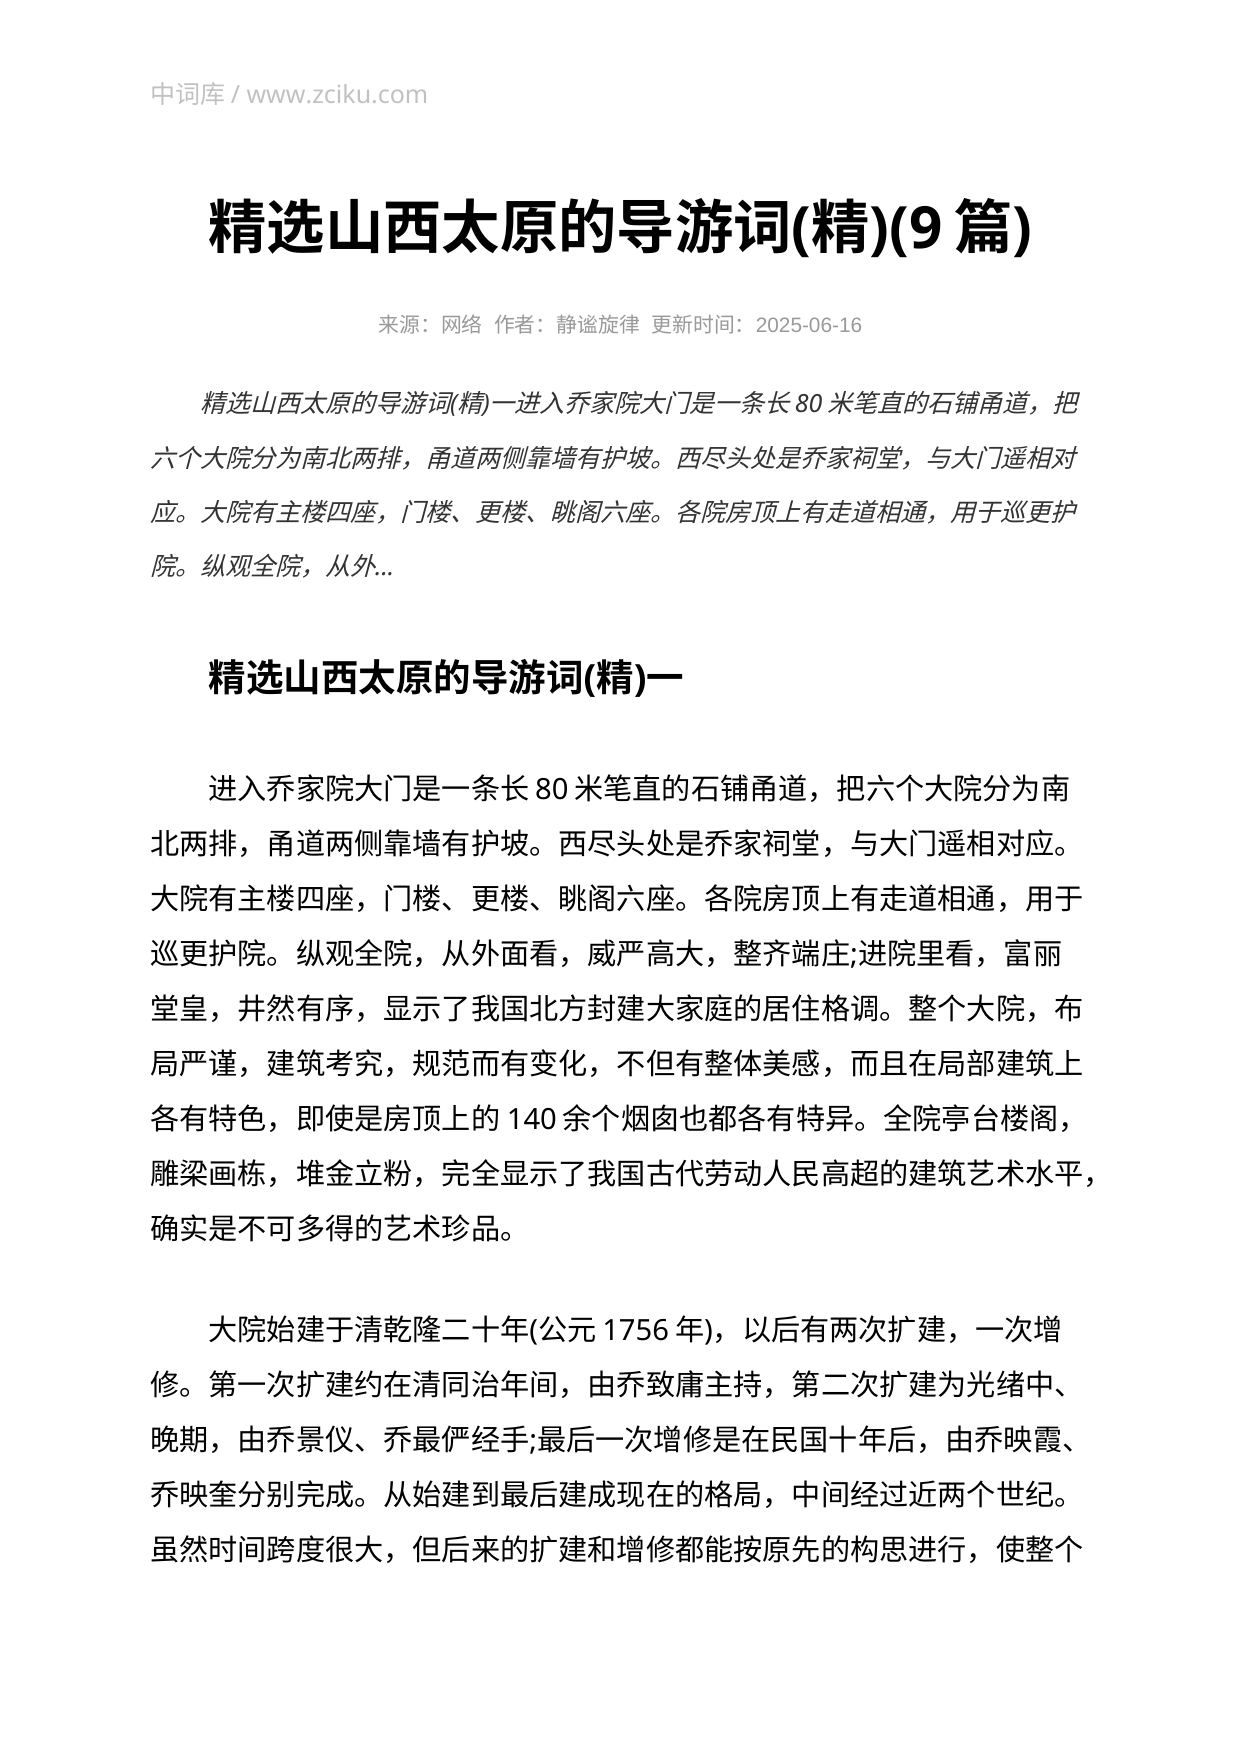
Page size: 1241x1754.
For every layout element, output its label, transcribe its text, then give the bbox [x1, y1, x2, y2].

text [150, 1307, 1090, 1569]
text 精选山西太原的导游词(精)一 [150, 648, 1090, 703]
subtitle 精选山西太原的导游词(精)(9篇) [150, 181, 1090, 266]
text 进入乔家院大门是一条长80米笔直的石铺甬道，把六个大院分为南北两排，甬道两侧靠墙有护坡。西尽头处是乔家祠堂，与大门遥相对应。大院有主楼四座，门楼、更楼、眺阁六座。各院房顶上有走道相通，用于巡更护院。纵观全院，从外面看，威严高大，整齐端庄;进院里看，富丽堂皇，井然有序，显示了我国北方封建大家庭的居住格调。整个大院，布局严谨，建筑考究，规范而有变化，不但有整体美感，而且在局部建筑上各有特色，即使是房顶上的 140余个烟囱也都各有特异。全院亭台楼阁，雕梁画栋，堆金立粉，完全显示了我国古代劳动人民高超的建筑艺术水平，确实是不可多得的艺术珍品。 [150, 766, 1090, 1247]
text 精选山西太原的导游词(精)一进入乔家院大门是一条长80米笔直的石铺甬道，把六个大院分为南北两排，甬道两侧靠墙有护坡。西尽头处是乔家祠堂，与大门遥相对应。大院有主楼四座，门楼、更楼、眺阁六座。各院房顶上有走道相通，用于巡更护院。纵观全院，从外... [150, 384, 1090, 583]
text 来源：网络 作者：静谧旋律 更新时间：2025-06-16 [150, 313, 1090, 337]
